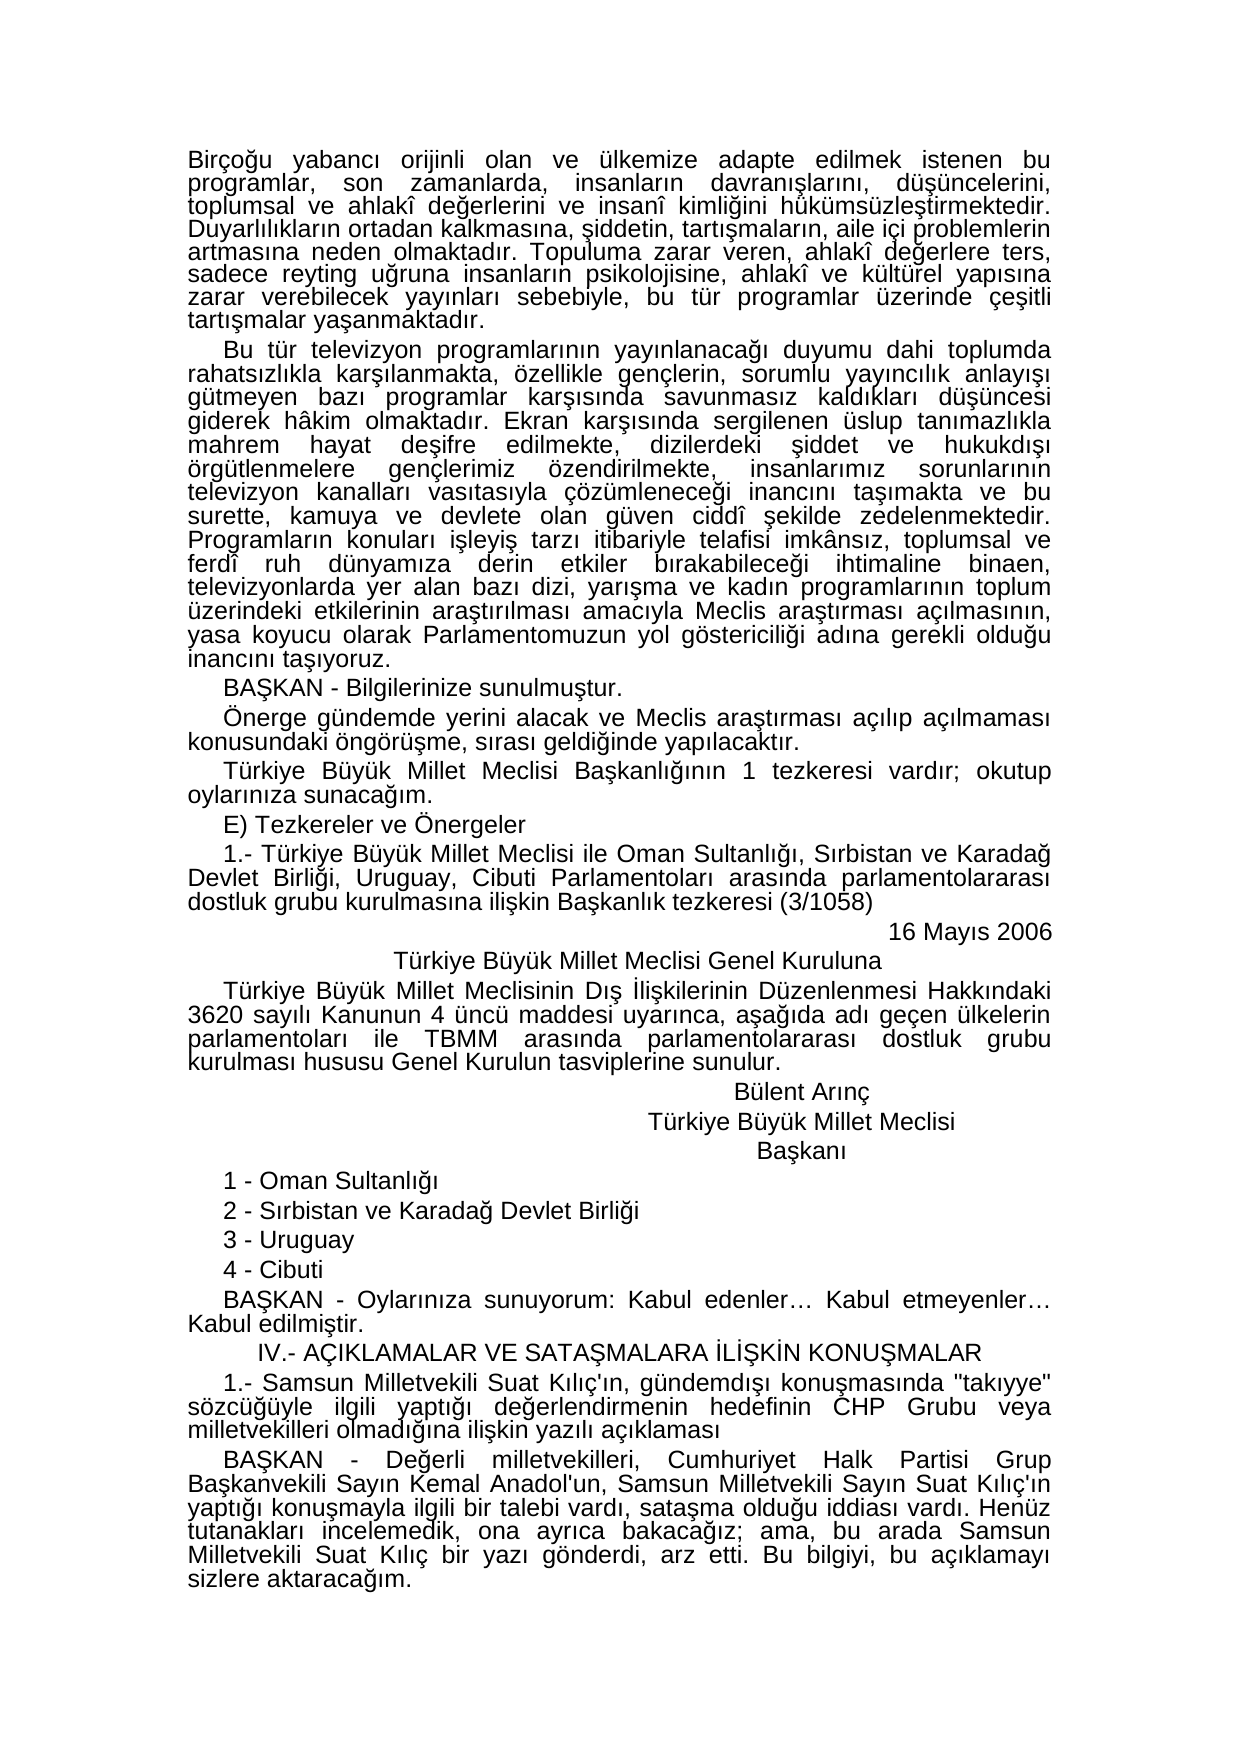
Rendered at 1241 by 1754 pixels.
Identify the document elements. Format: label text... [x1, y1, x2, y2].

text 4 - Cibuti [187, 1259, 1053, 1283]
text Önerge gündemde yerini alacak ve Meclis araştırması açılıp açılmaması konusundaki öngörüşme, sırası geldiğinde yapılacaktır. [187, 707, 1053, 755]
text Başkanı [187, 1141, 1053, 1164]
text 1.- Samsun Milletvekili Suat Kılıç'ın, gündemdışı konuşmasında "takıyye" sözcüğüyle ilgili yaptığı değerlendirmenin hedefinin CHP Grubu veya milletvekilleri olmadığına ilişkin yazılı açıklaması [187, 1372, 1053, 1444]
text 1 - Oman Sultanlığı [187, 1171, 1053, 1194]
text Türkiye Büyük Millet Meclisi [187, 1111, 1053, 1135]
text E) Tezkereler ve Önergeler [187, 814, 1053, 838]
text Türkiye Büyük Millet Meclisi Genel Kuruluna [187, 951, 1053, 974]
text BAŞKAN - Değerli milletvekilleri, Cumhuriyet Halk Partisi Grup Başkanvekili Sayın Kemal Anadol'un, Samsun Milletvekili Sayın Suat Kılıç'ın yaptığı konuşmayla ilgili bir talebi vardı, sataşma olduğu iddiası vardı. Henüz tutanakları incelemedik, ona ayrıca bakacağız; ama, bu arada Samsun Milletvekili Suat Kılıç bir yazı gönderdi, arz etti. Bu bilgiyi, bu açıklamayı sizlere aktaracağım. [187, 1449, 1053, 1592]
text BAŞKAN - Bilgilerinize sunulmuştur. [187, 678, 1053, 701]
text 3 - Uruguay [187, 1230, 1053, 1254]
text 1.- Türkiye Büyük Millet Meclisi ile Oman Sultanlığı, Sırbistan ve Karadağ Devlet Birliği, Uruguay, Cibuti Parlamentoları arasında parlamentolararası dostluk grubu kurulmasına ilişkin Başkanlık tezkeresi (3/1058) [187, 844, 1053, 915]
text IV.- AÇIKLAMALAR VE SATAŞMALARA İLİŞKİN KONUŞMALAR [187, 1343, 1053, 1366]
text 2 - Sırbistan ve Karadağ Devlet Birliği [187, 1200, 1053, 1224]
text Bu tür televizyon programlarının yayınlanacağı duyumu dahi toplumda rahatsızlıkla karşılanmakta, özellikle gençlerin, sorumlu yayıncılık anlayışı gütmeyen bazı programlar karşısında savunmasız kaldıkları düşüncesi giderek hâkim olmaktadır. Ekran karşısında sergilenen üslup tanımazlıkla mahrem hayat deşifre edilmekte, dizilerdeki şiddet ve hukukdışı örgütlenmelere gençlerimiz özendirilmekte, insanlarımız sorunlarının televizyon kanalları vasıtasıyla çözümleneceği inancını taşımakta ve bu surette, kamuya ve devlete olan güven ciddî şekilde zedelenmektedir. Programların konuları işleyiş tarzı itibariyle telafisi imkânsız, toplumsal ve ferdî ruh dünyamıza derin etkiler bırakabileceği ihtimaline binaen, televizyonlarda yer alan bazı dizi, yarışma ve kadın programlarının toplum üzerindeki etkilerinin araştırılması amacıyla Meclis araştırması açılmasının, yasa koyucu olarak Parlamentomuzun yol göstericiliği adına gerekli olduğu inancını taşıyoruz. [187, 339, 1053, 672]
text BAŞKAN - Oylarınıza sunuyorum: Kabul edenler… Kabul etmeyenler… Kabul edilmiştir. [187, 1289, 1053, 1337]
text 16 Mayıs 2006 [187, 921, 1053, 945]
text Türkiye Büyük Millet Meclisi Başkanlığının 1 tezkeresi vardır; okutup oylarınıza sunacağım. [187, 761, 1053, 808]
text Bülent Arınç [187, 1081, 1053, 1105]
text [187, 150, 1053, 333]
text Türkiye Büyük Millet Meclisinin Dış İlişkilerinin Düzenlenmesi Hakkındaki 3620 sayılı Kanunun 4 üncü maddesi uyarınca, aşağıda adı geçen ülkelerin parlamentoları ile TBMM arasında parlamentolararası dostluk grubu kurulması hususu Genel Kurulun tasviplerine sunulur. [187, 981, 1053, 1076]
